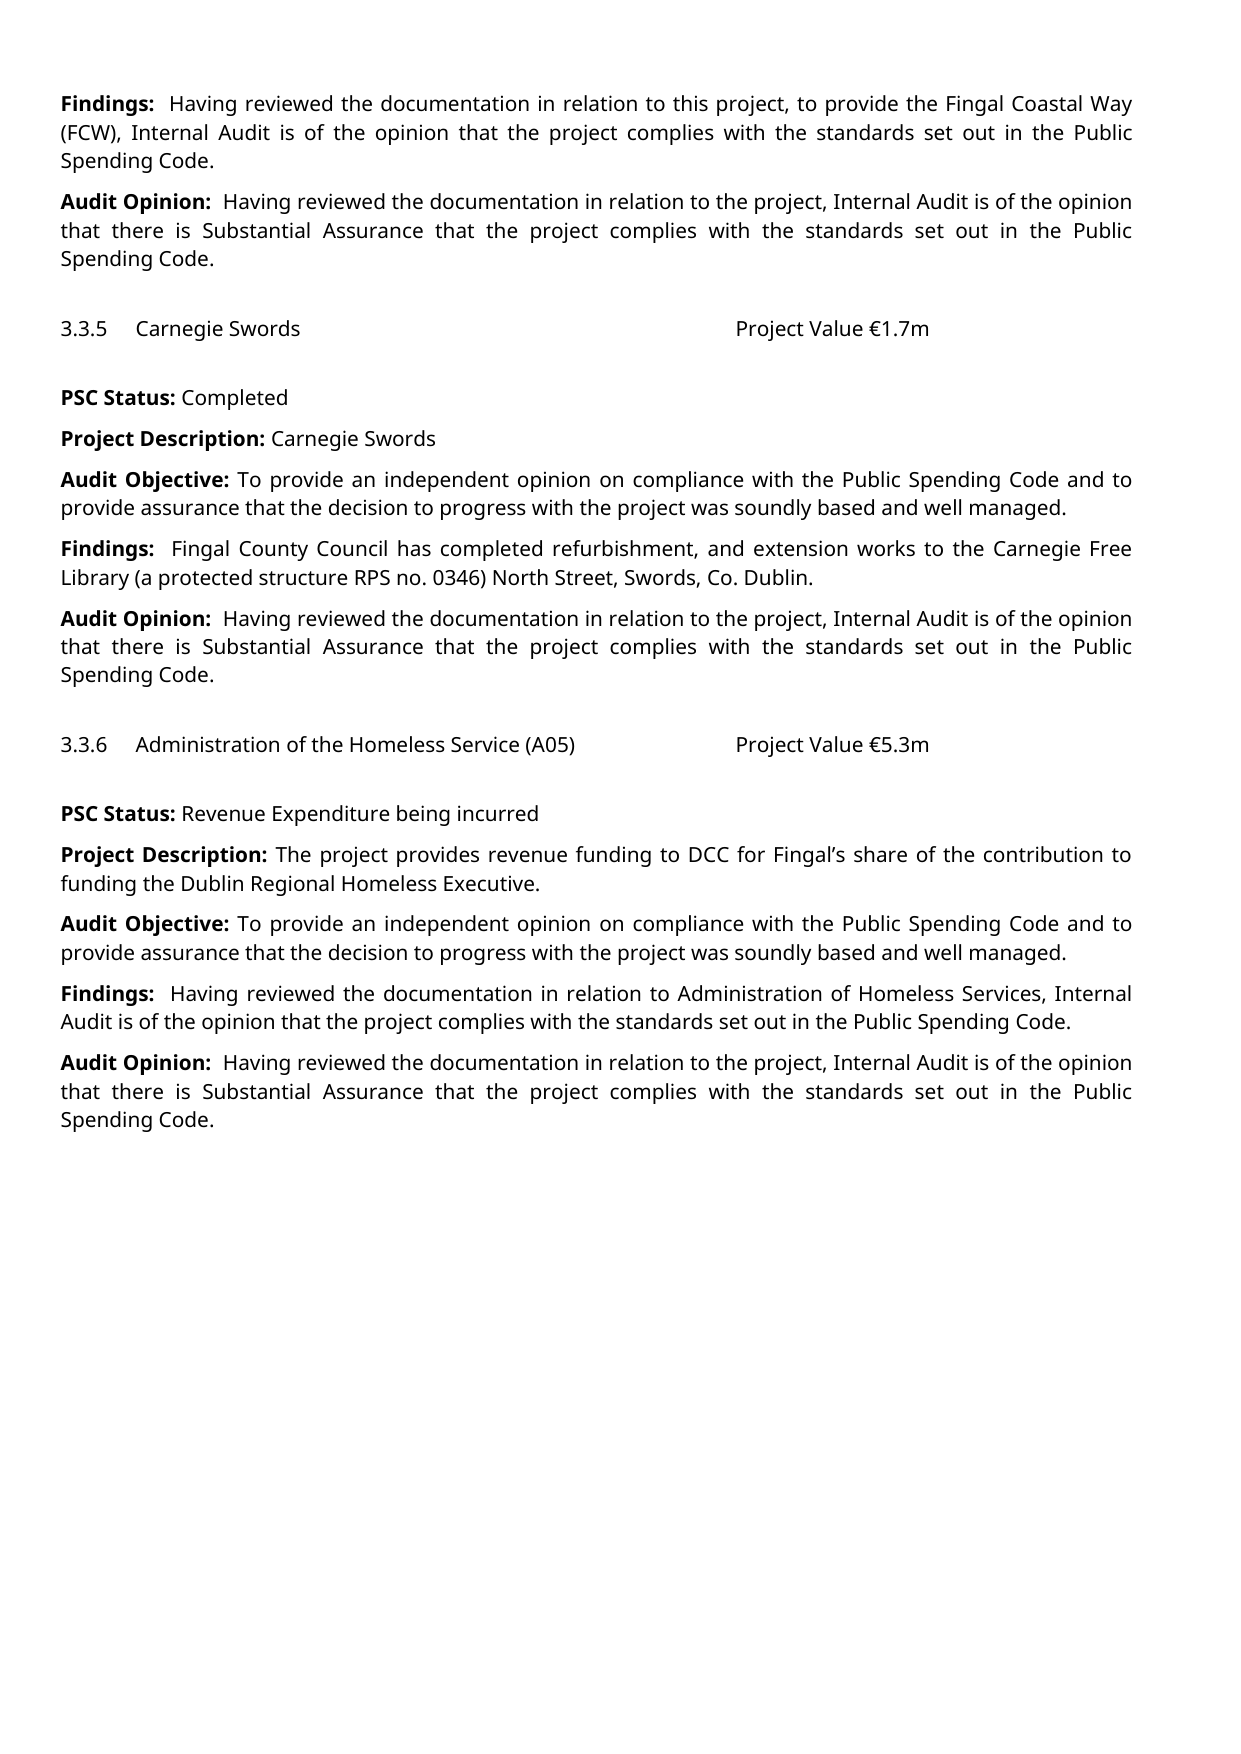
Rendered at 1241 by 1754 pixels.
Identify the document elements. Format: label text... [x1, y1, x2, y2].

text Findings: Fingal County Council has completed refurbishment, and extension works to the Carnegie Free Library (a protected structure RPS no. 0346) North Street, Swords, Co. Dublin. [60, 534, 1134, 591]
text 3.3.5 Carnegie Swords Project Value €1.7m [60, 314, 1134, 342]
text Project Description: Carnegie Swords [60, 424, 1134, 452]
text Findings: Having reviewed the documentation in relation to Administration of Homeless Services, Internal Audit is of the opinion that the project complies with the standards set out in the Public Spending Code. [60, 979, 1134, 1036]
text Findings: Having reviewed the documentation in relation to this project, to provide the Fingal Coastal Way (FCW), Internal Audit is of the opinion that the project complies with the standards set out in the Public Spending Code. [60, 89, 1134, 175]
text PSC Status: Completed [60, 383, 1134, 411]
text PSC Status: Revenue Expenditure being incurred [60, 799, 1134, 828]
text 3.3.6 Administration of the Homeless Service (A05) Project Value €5.3m [60, 730, 1134, 758]
text Project Description: The project provides revenue funding to DCC for Fingal’s share of the contribution to funding the Dublin Regional Homeless Executive. [60, 840, 1134, 897]
